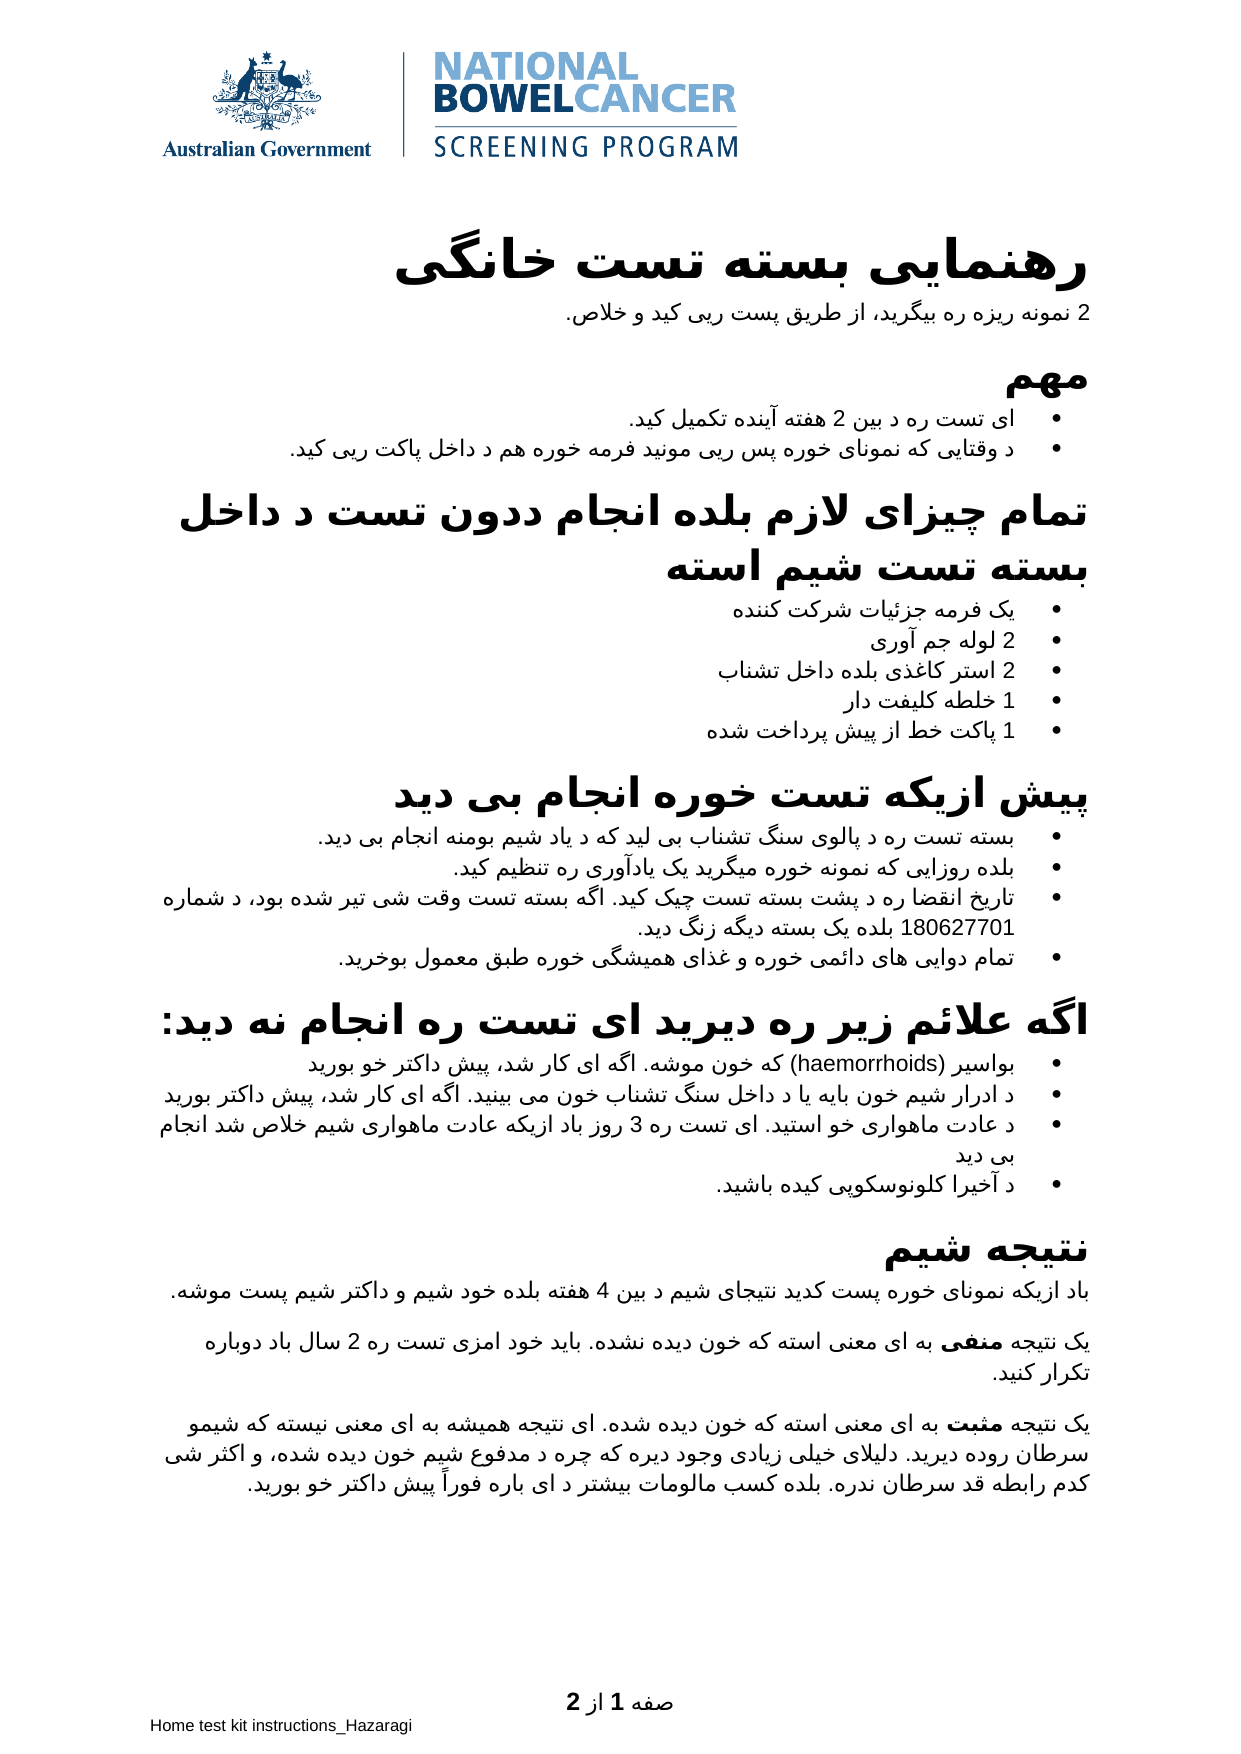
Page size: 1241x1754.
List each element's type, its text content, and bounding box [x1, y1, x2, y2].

text یک نتیجه منفی به ای معنی استه که خون دیده نشده. باید خود امزی تست ره 2 سال باد دوباره تکرار کنید. [150, 1328, 1090, 1385]
list بلده روزایی که نمونه خوره میگرید یک یادآوری ره تنظیم کید. [150, 853, 1053, 880]
subtitle پیش ازیکه تست خوره انجام بی دید [150, 768, 1090, 816]
list 2 لوله جم آوری [150, 627, 1053, 653]
list تمام دوایی های دائمی خوره و غذای همیشگی خوره طبق معمول بوخرید. [150, 944, 1053, 971]
list 2 استر کاغذی بلده داخل تشناب [150, 657, 1053, 683]
text 2 نمونه ریزه ره بیگرید، از طریق پست ریی کید و خلاص. [150, 299, 1090, 325]
list د ادرار شیم خون بایه یا د داخل سنگ تشناب خون می بینید. اگه ای کار شد، پیش داکتر بورید [150, 1081, 1053, 1107]
list د آخیرا کلونوسکوپی کیده باشید. [150, 1171, 1053, 1197]
list 1 خلطه کلیفت دار [150, 687, 1053, 713]
picture [150, 29, 753, 178]
list یک فرمه جزئیات شرکت کننده [150, 596, 1053, 623]
list بسته تست ره د پالوی سنگ تشناب بی لید که د یاد شیم بومنه انجام بی دید. [150, 823, 1053, 850]
text یک نتیجه مثبت به ای معنی استه که خون دیده شده. ای نتیجه همیشه به ای معنی نیسته که شیمو سرطان روده دیرید. دلیلای خیلی زیادی وجود دیره که چره د مدفوع شیم خون دیده شده، و اکثر شی کدم رابطه قد سرطان ندره. بلده کسب مالومات بیشتر د ای باره فوراً پیش داکتر خو بورید. [150, 1409, 1090, 1496]
subtitle نتیجه شیم [150, 1222, 1090, 1270]
list 1 پاکت خط از پیش پرداخت شده [150, 717, 1053, 743]
list بواسیر (haemorrhoids) که خون موشه. اگه ای کار شد، پیش داکتر خو بورید [150, 1050, 1053, 1077]
subtitle تمام چیزای لازم بلده انجام ددون تست د داخل بسته تست شیم استه [150, 486, 1090, 589]
list د وقتایی که نمونای خوره پس ریی مونید فرمه خوره هم د داخل پاکت ریی کید. [150, 435, 1053, 461]
list د عادت ماهواری خو استید. ای تست ره 3 روز باد ازیکه عادت ماهواری شیم خلاص شد انجام بی دید [150, 1111, 1053, 1167]
subtitle رهنمایی بسته تست خانگی [150, 227, 1090, 289]
list ای تست ره د بین 2 هفته آینده تکمیل کید. [150, 405, 1053, 431]
text باد ازیکه نمونای خوره پست کدید نتیجای شیم د بین 4 هفته بلده خود شیم و داکتر شیم پست موشه. [150, 1277, 1090, 1304]
list تاریخ انقضا ره د پشت بسته تست چیک کید. اگه بسته تست وقت شی تیر شده بود، د شماره 180627701 بلده یک بسته دیگه زنگ دید. [150, 884, 1053, 940]
subtitle مهم [150, 350, 1090, 398]
subtitle اگه علائم زیر ره دیرید ای تست ره انجام نه دید: [150, 995, 1090, 1043]
